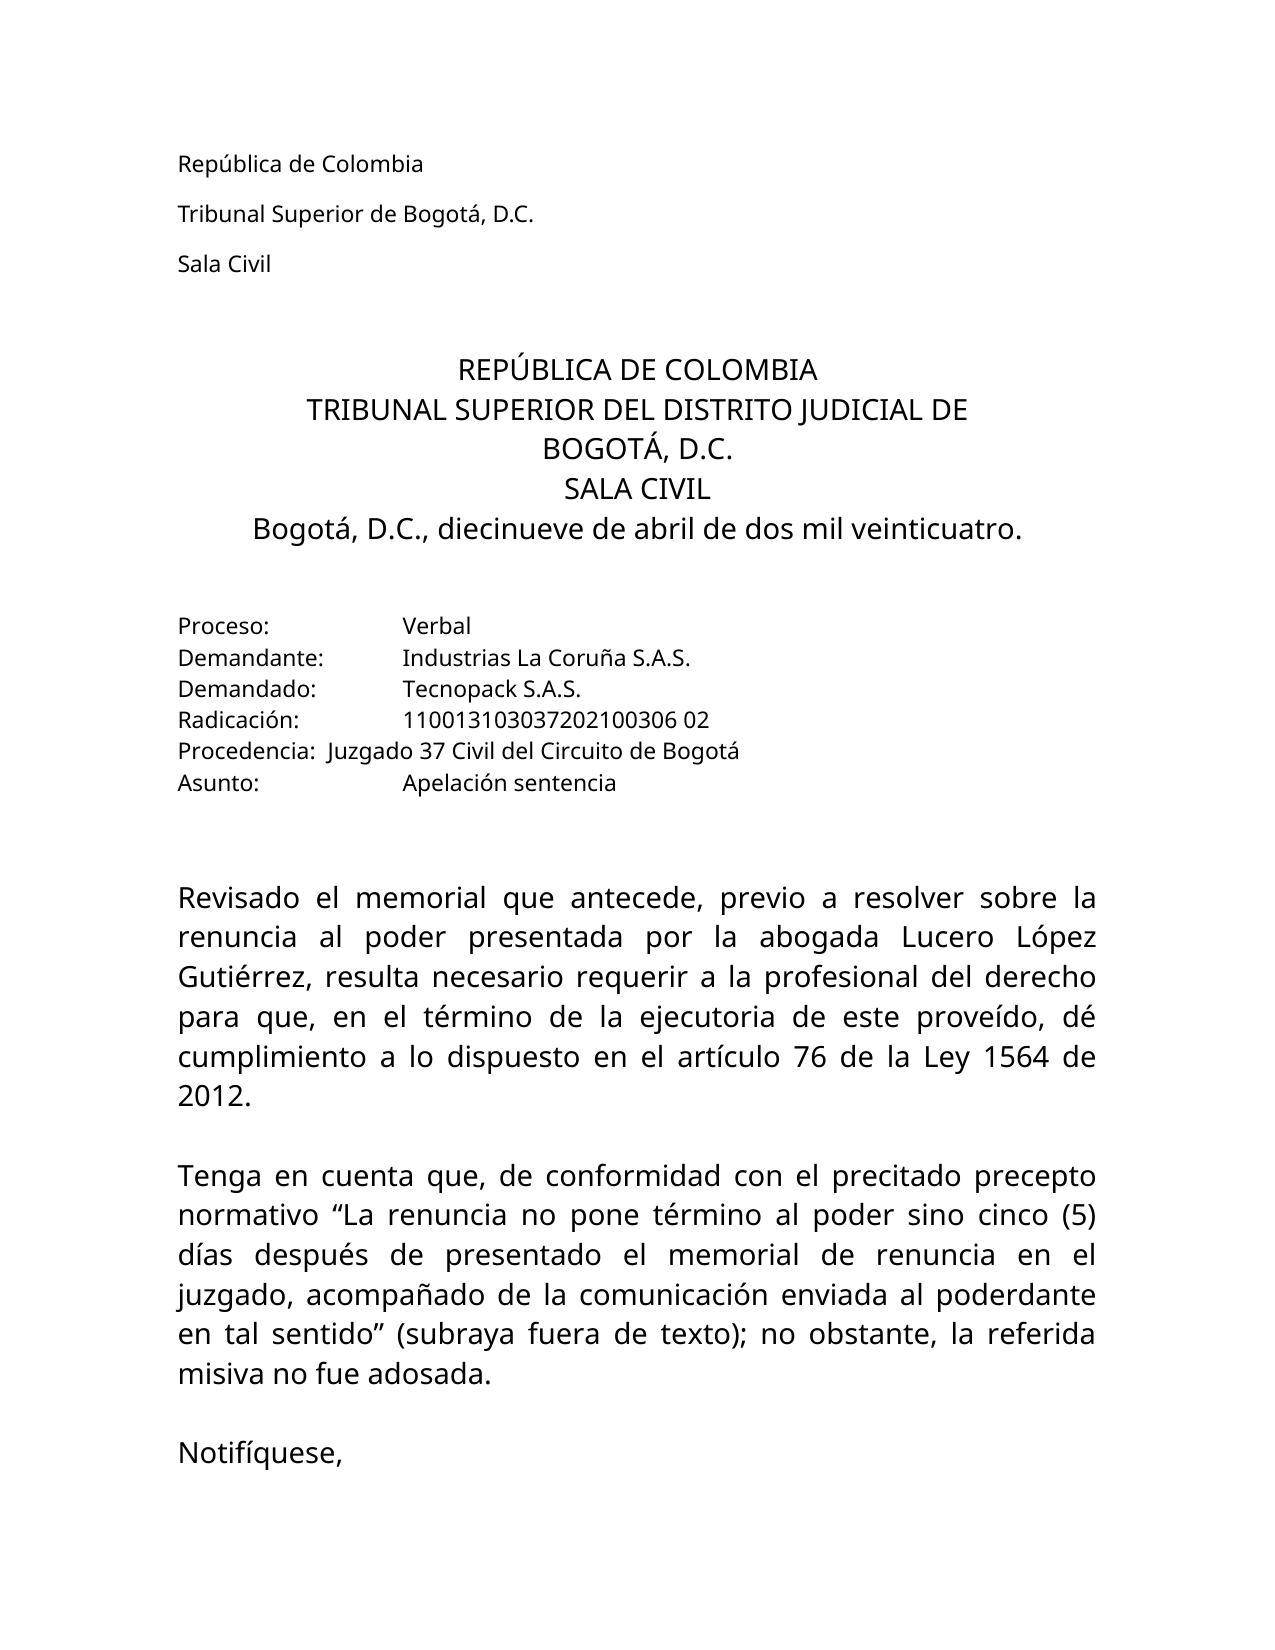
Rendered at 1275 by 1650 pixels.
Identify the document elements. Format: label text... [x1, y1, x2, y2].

text Demandado: Tecnopack S.A.S. [177, 673, 1098, 704]
text República de Colombia [177, 148, 1098, 179]
text BOGOTÁ, D.C. [177, 429, 1098, 468]
text Sala Civil [177, 248, 1098, 280]
text SALA CIVIL [177, 468, 1098, 508]
text Proceso: Verbal [177, 610, 1098, 641]
text Radicación: 110013103037202100306 02 [177, 704, 1098, 735]
text Procedencia: Juzgado 37 Civil del Circuito de Bogotá [177, 735, 1098, 766]
text Bogotá, D.C., diecinueve de abril de dos mil veinticuatro. [177, 508, 1098, 548]
text Revisado el memorial que antecede, previo a resolver sobre la renuncia al poder presentada por la abogada Lucero López Gutiérrez, resulta necesario requerir a la profesional del derecho para que, en el término de la ejecutoria de este proveído, dé cumplimiento a lo dispuesto en el artículo 76 de la Ley 1564 de 2012. [177, 877, 1098, 1115]
text Asunto: Apelación sentencia [177, 766, 1098, 798]
text Tenga en cuenta que, de conformidad con el precitado precepto normativo “La renuncia no pone término al poder sino cinco (5) días después de presentado el memorial de renuncia en el juzgado, acompañado de la comunicación enviada al poderdante en tal sentido” (subraya fuera de texto); no obstante, la referida misiva no fue adosada. [177, 1155, 1098, 1393]
text Demandante: Industrias La Coruña S.A.S. [177, 641, 1098, 673]
text Tribunal Superior de Bogotá, D.C. [177, 198, 1098, 229]
text TRIBUNAL SUPERIOR DEL DISTRITO JUDICIAL DE [177, 389, 1098, 429]
text Notifíquese, [177, 1433, 1098, 1472]
text REPÚBLICA DE COLOMBIA [177, 349, 1098, 389]
